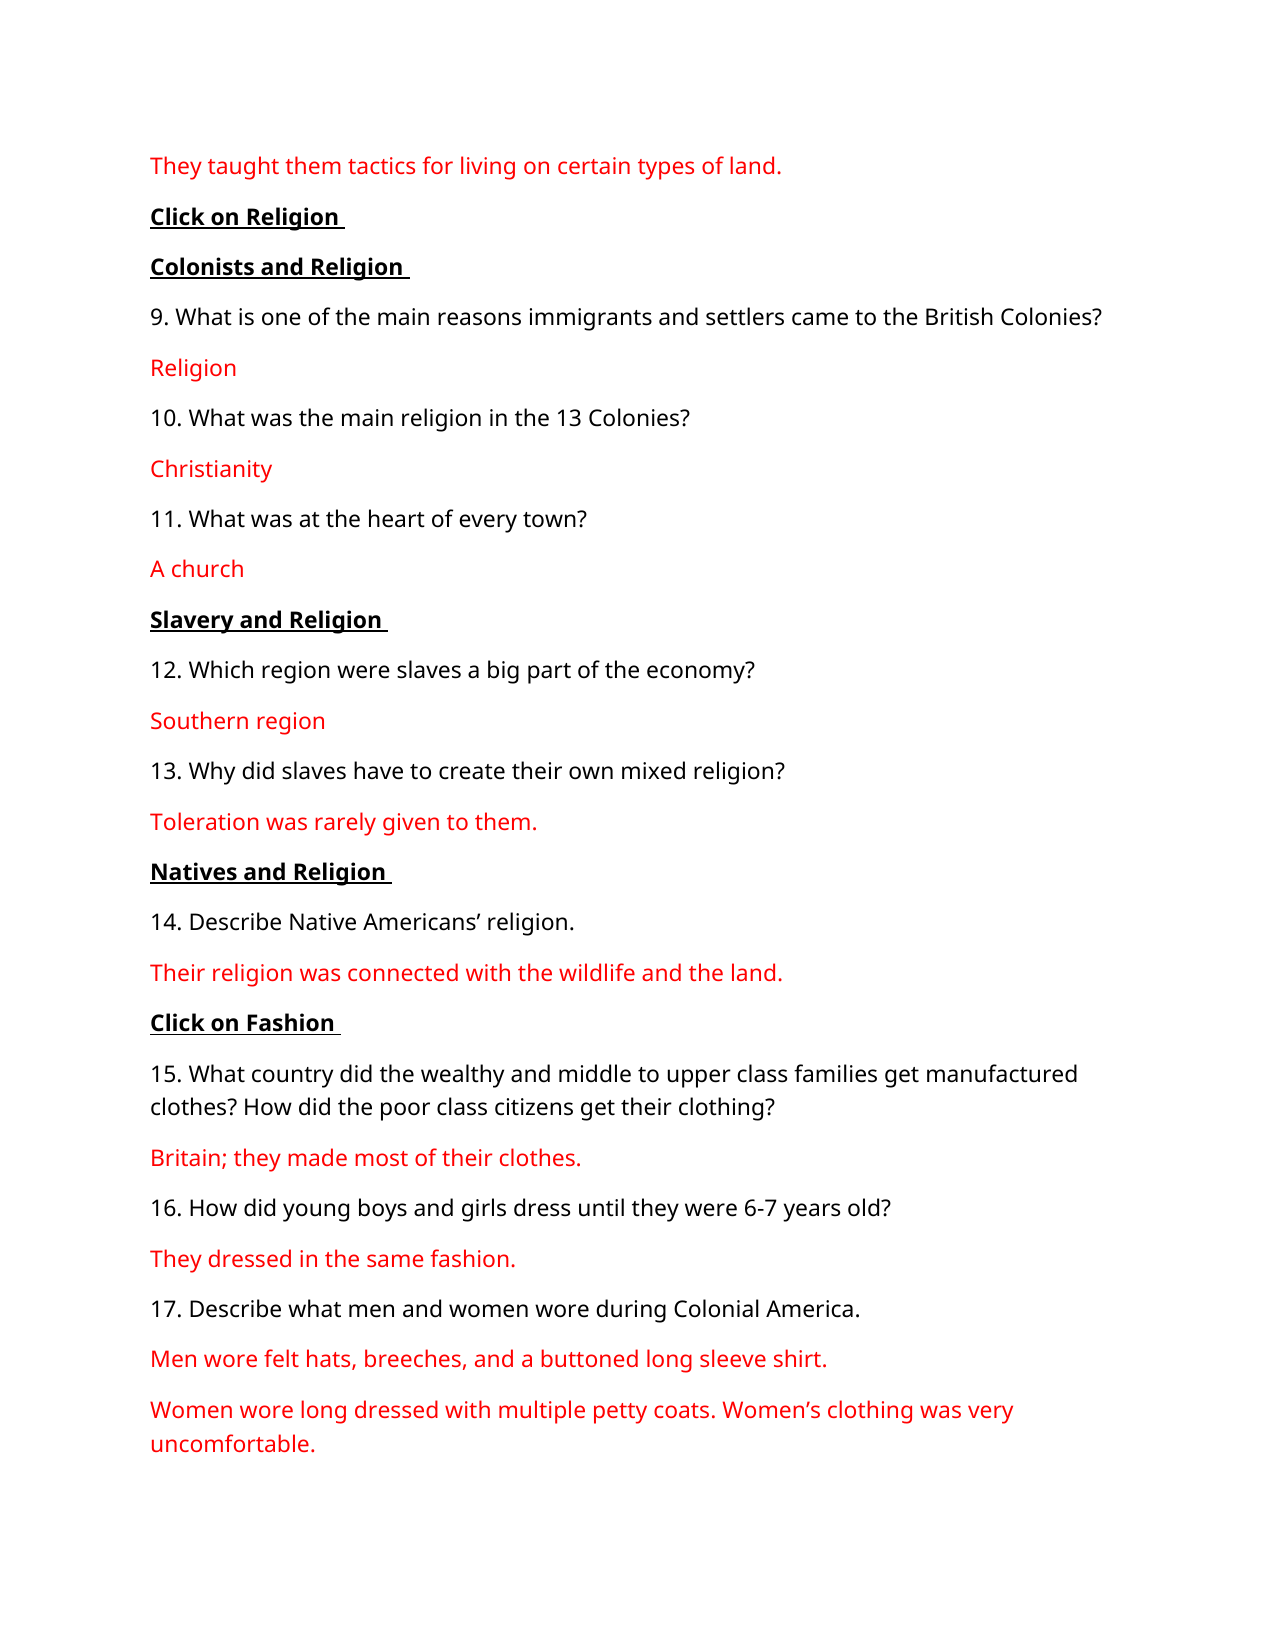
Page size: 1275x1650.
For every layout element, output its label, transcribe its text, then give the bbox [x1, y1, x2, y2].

text 15. What country did the wealthy and middle to upper class families get manufactured clothes? How did the poor class citizens get their clothing? [150, 1057, 1125, 1122]
text Toleration was rarely given to them. [150, 805, 1125, 837]
text They taught them tactics for living on certain types of land. [150, 150, 1125, 181]
text 13. Why did slaves have to create their own mixed religion? [150, 755, 1125, 786]
text Southern region [150, 704, 1125, 736]
text Click on Religion [150, 200, 1125, 232]
text Women wore long dressed with multiple petty coats. Women’s clothing was very uncomfortable. [150, 1394, 1125, 1459]
text Men wore felt hats, breeches, and a buttoned long sleeve shirt. [150, 1343, 1125, 1374]
text Click on Fashion [150, 1007, 1125, 1038]
text Colonists and Religion [150, 251, 1125, 282]
text Slavery and Religion [150, 604, 1125, 635]
text Their religion was connected with the wildlife and the land. [150, 957, 1125, 988]
text Britain; they made most of their clothes. [150, 1142, 1125, 1173]
text 12. Which region were slaves a big part of the economy? [150, 654, 1125, 685]
text Religion [150, 352, 1125, 383]
text 9. What is one of the main reasons immigrants and settlers came to the British Colonies? [150, 301, 1125, 332]
text 10. What was the main religion in the 13 Colonies? [150, 402, 1125, 433]
text 11. What was at the heart of every town? [150, 503, 1125, 534]
text 14. Describe Native Americans’ religion. [150, 906, 1125, 937]
text Natives and Religion [150, 856, 1125, 887]
text 17. Describe what men and women wore during Colonial America. [150, 1293, 1125, 1324]
text A church [150, 553, 1125, 584]
text Christianity [150, 452, 1125, 484]
text 16. How did young boys and girls dress until they were 6-7 years old? [150, 1192, 1125, 1223]
text They dressed in the same fashion. [150, 1242, 1125, 1274]
